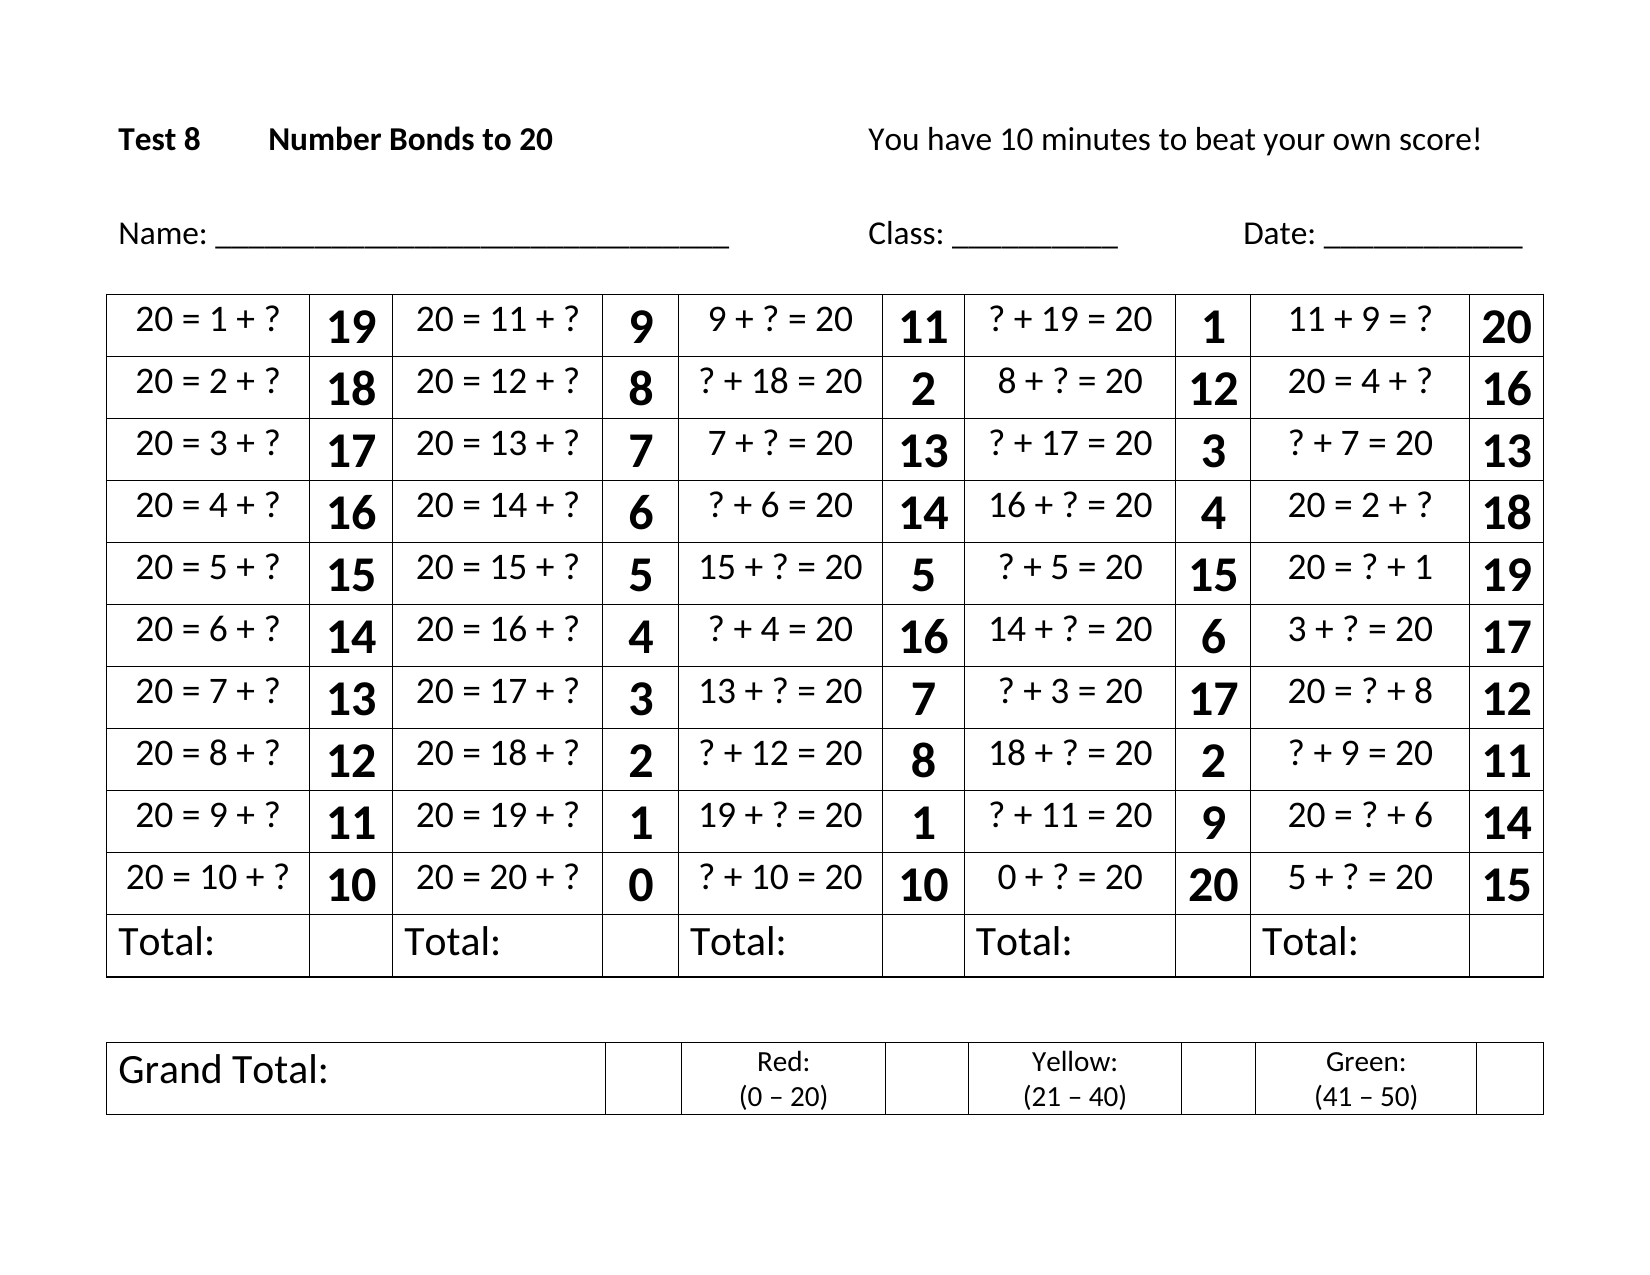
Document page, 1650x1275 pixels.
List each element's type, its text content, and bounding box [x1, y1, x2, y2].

table_cell 3 [603, 667, 678, 728]
table_cell 16 [1470, 357, 1543, 418]
table_cell 5 [883, 543, 964, 604]
table_cell 20 = 20 + ? [393, 853, 602, 914]
table_cell 8 + ? = 20 [965, 357, 1175, 418]
table_cell 20 = ? + 6 [1251, 791, 1469, 852]
table_cell 20 = 15 + ? [393, 543, 602, 604]
table_cell 13 [1470, 419, 1543, 480]
table_header 11 [883, 295, 964, 356]
table_header ? + 19 = 20 [965, 295, 1175, 356]
table_cell 16 + ? = 20 [965, 481, 1175, 542]
table_cell 12 [1176, 357, 1250, 418]
table_cell 20 = 3 + ? [107, 419, 309, 480]
table_cell 0 + ? = 20 [965, 853, 1175, 914]
table_cell 9 [1176, 791, 1250, 852]
table_cell 20 = 13 + ? [393, 419, 602, 480]
table_cell 20 = 2 + ? [107, 357, 309, 418]
table_cell ? + 12 = 20 [679, 729, 882, 790]
table_cell 7 [603, 419, 678, 480]
table_header Red: (0 – 20) [682, 1043, 885, 1114]
table_cell 18 + ? = 20 [965, 729, 1175, 790]
table_header Yellow: (21 – 40) [969, 1043, 1181, 1114]
table_cell 10 [310, 853, 392, 914]
table_cell 20 = 19 + ? [393, 791, 602, 852]
table_cell 11 [310, 791, 392, 852]
table_cell 20 = 14 + ? [393, 481, 602, 542]
text Name: _______________________________ Class: __________ Date: ____________ [118, 212, 1532, 252]
table_cell Total: [679, 915, 882, 976]
table_header 9 + ? = 20 [679, 295, 882, 356]
table_cell 20 = 7 + ? [107, 667, 309, 728]
table_cell 17 [310, 419, 392, 480]
table_cell 20 = 17 + ? [393, 667, 602, 728]
table_cell [310, 915, 392, 976]
table_cell 8 [883, 729, 964, 790]
table_cell ? + 9 = 20 [1251, 729, 1469, 790]
table_header [606, 1043, 681, 1114]
table_header 19 [310, 295, 392, 356]
table_cell 20 = 16 + ? [393, 605, 602, 666]
table_header 20 [1470, 295, 1543, 356]
table_cell 14 [310, 605, 392, 666]
table_cell ? + 17 = 20 [965, 419, 1175, 480]
table_cell Total: [965, 915, 1175, 976]
table_cell 15 [1470, 853, 1543, 914]
table_cell 18 [1470, 481, 1543, 542]
table_cell 5 [603, 543, 678, 604]
table_cell 20 = 10 + ? [107, 853, 309, 914]
table_cell 20 = 2 + ? [1251, 481, 1469, 542]
table_cell 2 [1176, 729, 1250, 790]
table_cell 6 [1176, 605, 1250, 666]
table_cell 5 + ? = 20 [1251, 853, 1469, 914]
table_cell [603, 915, 678, 976]
table_cell 4 [603, 605, 678, 666]
table_cell ? + 18 = 20 [679, 357, 882, 418]
table_cell ? + 4 = 20 [679, 605, 882, 666]
table_header [1182, 1043, 1255, 1114]
table_cell 14 [883, 481, 964, 542]
table_cell 16 [883, 605, 964, 666]
table_cell 10 [883, 853, 964, 914]
table_cell Total: [393, 915, 602, 976]
table_cell 12 [310, 729, 392, 790]
table_cell 3 [1176, 419, 1250, 480]
table_cell 1 [603, 791, 678, 852]
table_cell 17 [1176, 667, 1250, 728]
table_header [886, 1043, 968, 1114]
table_cell 20 = 6 + ? [107, 605, 309, 666]
table_cell 20 = ? + 1 [1251, 543, 1469, 604]
table_cell 13 [883, 419, 964, 480]
table_cell 8 [603, 357, 678, 418]
table_cell 20 = 5 + ? [107, 543, 309, 604]
table_cell 4 [1176, 481, 1250, 542]
table_header 9 [603, 295, 678, 356]
table_header [1477, 1043, 1543, 1114]
table_cell 15 [1176, 543, 1250, 604]
table_cell 19 + ? = 20 [679, 791, 882, 852]
table_cell ? + 11 = 20 [965, 791, 1175, 852]
table_header 11 + 9 = ? [1251, 295, 1469, 356]
table_header Grand Total: [107, 1043, 605, 1114]
table_cell 1 [883, 791, 964, 852]
table_cell ? + 6 = 20 [679, 481, 882, 542]
table_cell 17 [1470, 605, 1543, 666]
table_cell 20 = 8 + ? [107, 729, 309, 790]
text Test 8 Number Bonds to 20 You have 10 minutes to beat your own score! [118, 118, 1532, 159]
table_cell 6 [603, 481, 678, 542]
table_cell 18 [310, 357, 392, 418]
table_cell 20 = 12 + ? [393, 357, 602, 418]
table_cell 0 [603, 853, 678, 914]
table_cell 19 [1470, 543, 1543, 604]
table_cell 20 = 4 + ? [1251, 357, 1469, 418]
table_cell [1176, 915, 1250, 976]
table_cell 3 + ? = 20 [1251, 605, 1469, 666]
table_cell ? + 5 = 20 [965, 543, 1175, 604]
table_cell 2 [883, 357, 964, 418]
table_cell Total: [107, 915, 309, 976]
table_cell ? + 3 = 20 [965, 667, 1175, 728]
table_cell [1470, 915, 1543, 976]
table_cell 20 = ? + 8 [1251, 667, 1469, 728]
table_header 20 = 11 + ? [393, 295, 602, 356]
table_cell 12 [1470, 667, 1543, 728]
table_cell 15 + ? = 20 [679, 543, 882, 604]
table_cell 7 [883, 667, 964, 728]
table_header 1 [1176, 295, 1250, 356]
table_header 20 = 1 + ? [107, 295, 309, 356]
table_cell 16 [310, 481, 392, 542]
table_cell 20 = 9 + ? [107, 791, 309, 852]
table_cell 7 + ? = 20 [679, 419, 882, 480]
table_cell 13 [310, 667, 392, 728]
table_cell [883, 915, 964, 976]
table_cell ? + 10 = 20 [679, 853, 882, 914]
table_cell 20 = 4 + ? [107, 481, 309, 542]
table_header Green: (41 – 50) [1256, 1043, 1476, 1114]
table_cell 15 [310, 543, 392, 604]
table_cell ? + 7 = 20 [1251, 419, 1469, 480]
table_cell 13 + ? = 20 [679, 667, 882, 728]
table_cell Total: [1251, 915, 1469, 976]
table_cell 2 [603, 729, 678, 790]
table_cell 20 [1176, 853, 1250, 914]
table_cell 14 + ? = 20 [965, 605, 1175, 666]
table_cell 11 [1470, 729, 1543, 790]
table_cell 20 = 18 + ? [393, 729, 602, 790]
table_cell 14 [1470, 791, 1543, 852]
